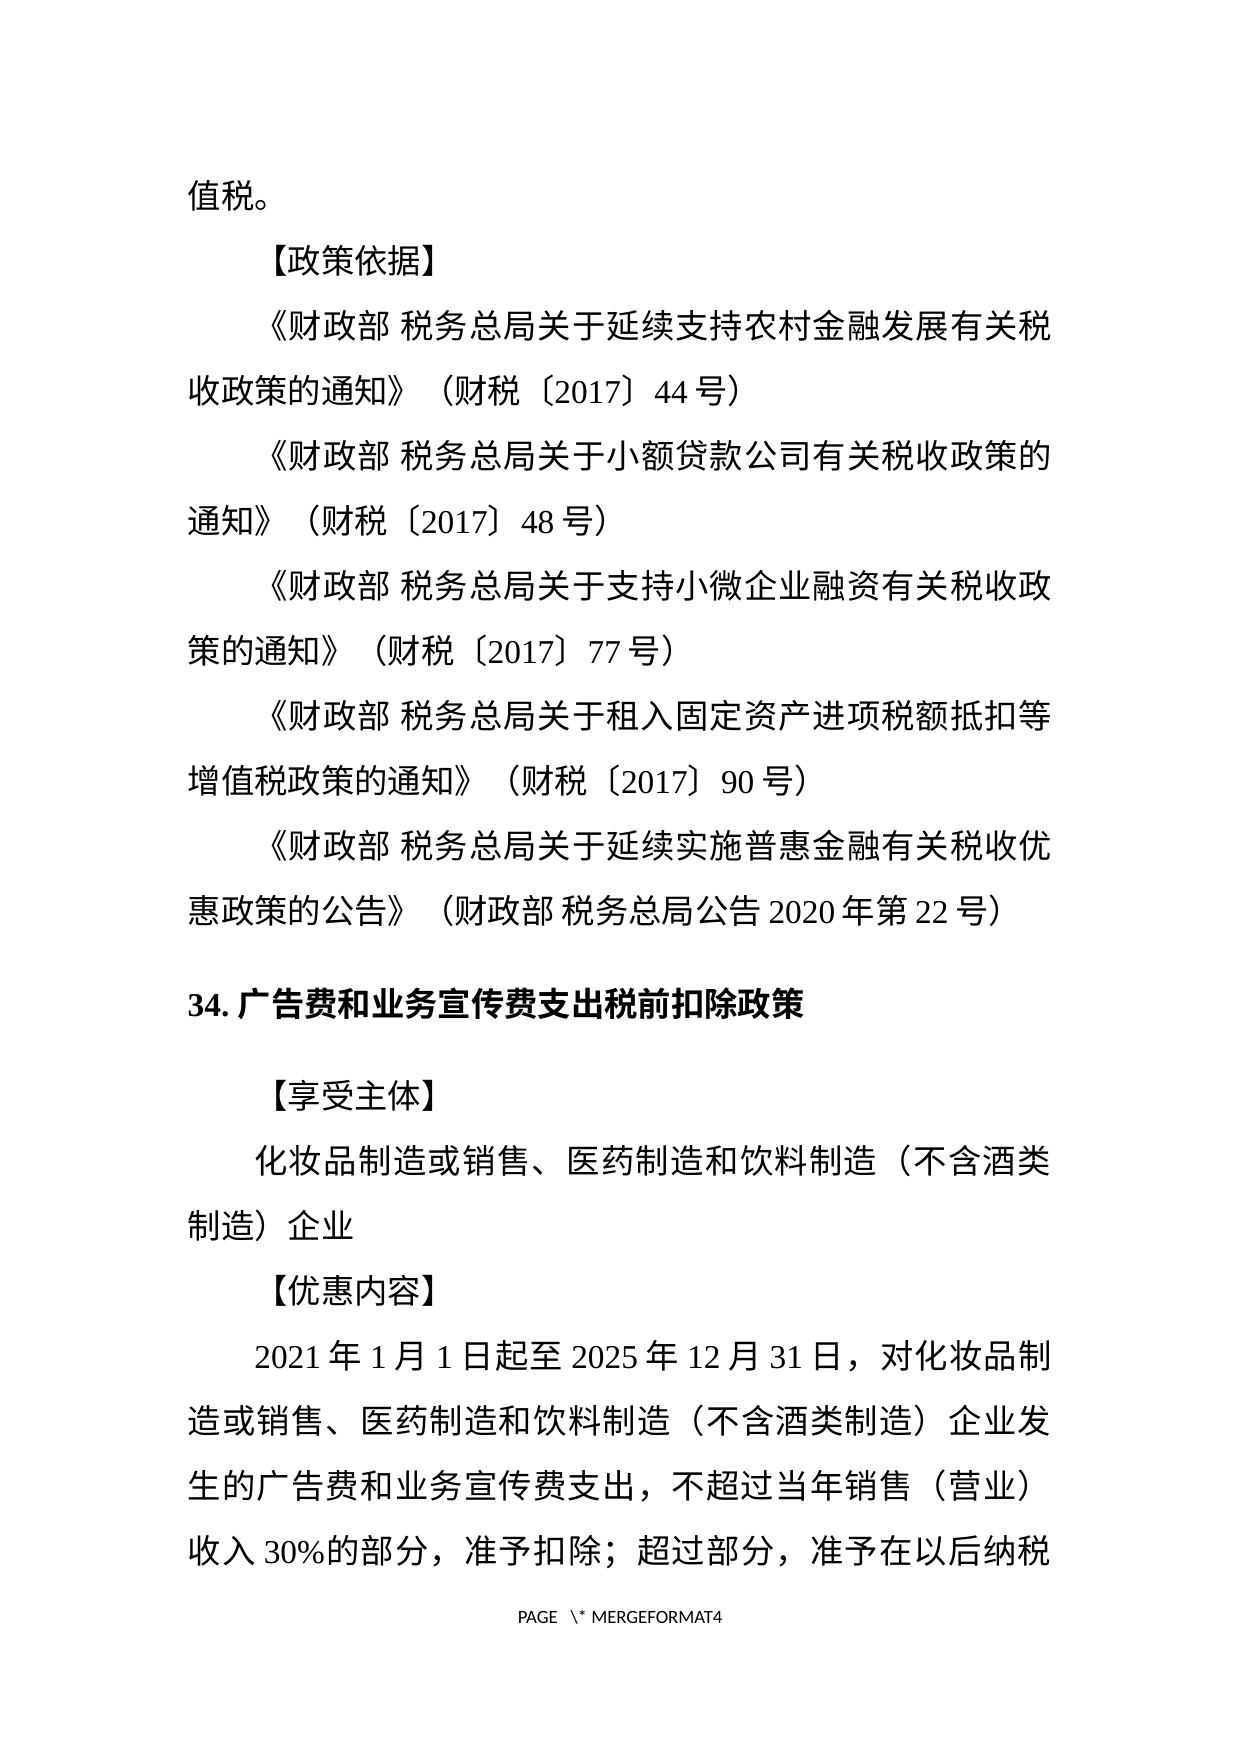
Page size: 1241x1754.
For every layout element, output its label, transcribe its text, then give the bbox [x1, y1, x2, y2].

text 【享受主体】 [187, 1061, 1053, 1126]
text 【政策依据】 [187, 227, 1053, 292]
text 化妆品制造或销售、医药制造和饮料制造（不含酒类制造）企业 [187, 1126, 1053, 1256]
text 《财政部 税务总局关于小额贷款公司有关税收政策的通知》（财税〔2017〕48号） [187, 422, 1053, 552]
text 《财政部 税务总局关于延续支持农村金融发展有关税收政策的通知》（财税〔2017〕44号） [187, 292, 1053, 422]
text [187, 162, 1053, 227]
text 《财政部 税务总局关于延续实施普惠金融有关税收优惠政策的公告》（财政部 税务总局公告2020年第22号） [187, 812, 1053, 942]
subtitle 34. 广告费和业务宣传费支出税前扣除政策 [187, 969, 1053, 1034]
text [187, 1321, 1053, 1581]
text 《财政部 税务总局关于租入固定资产进项税额抵扣等增值税政策的通知》（财税〔2017〕90号） [187, 682, 1053, 812]
text 《财政部 税务总局关于支持小微企业融资有关税收政策的通知》（财税〔2017〕77号） [187, 552, 1053, 682]
text 【优惠内容】 [187, 1256, 1053, 1321]
